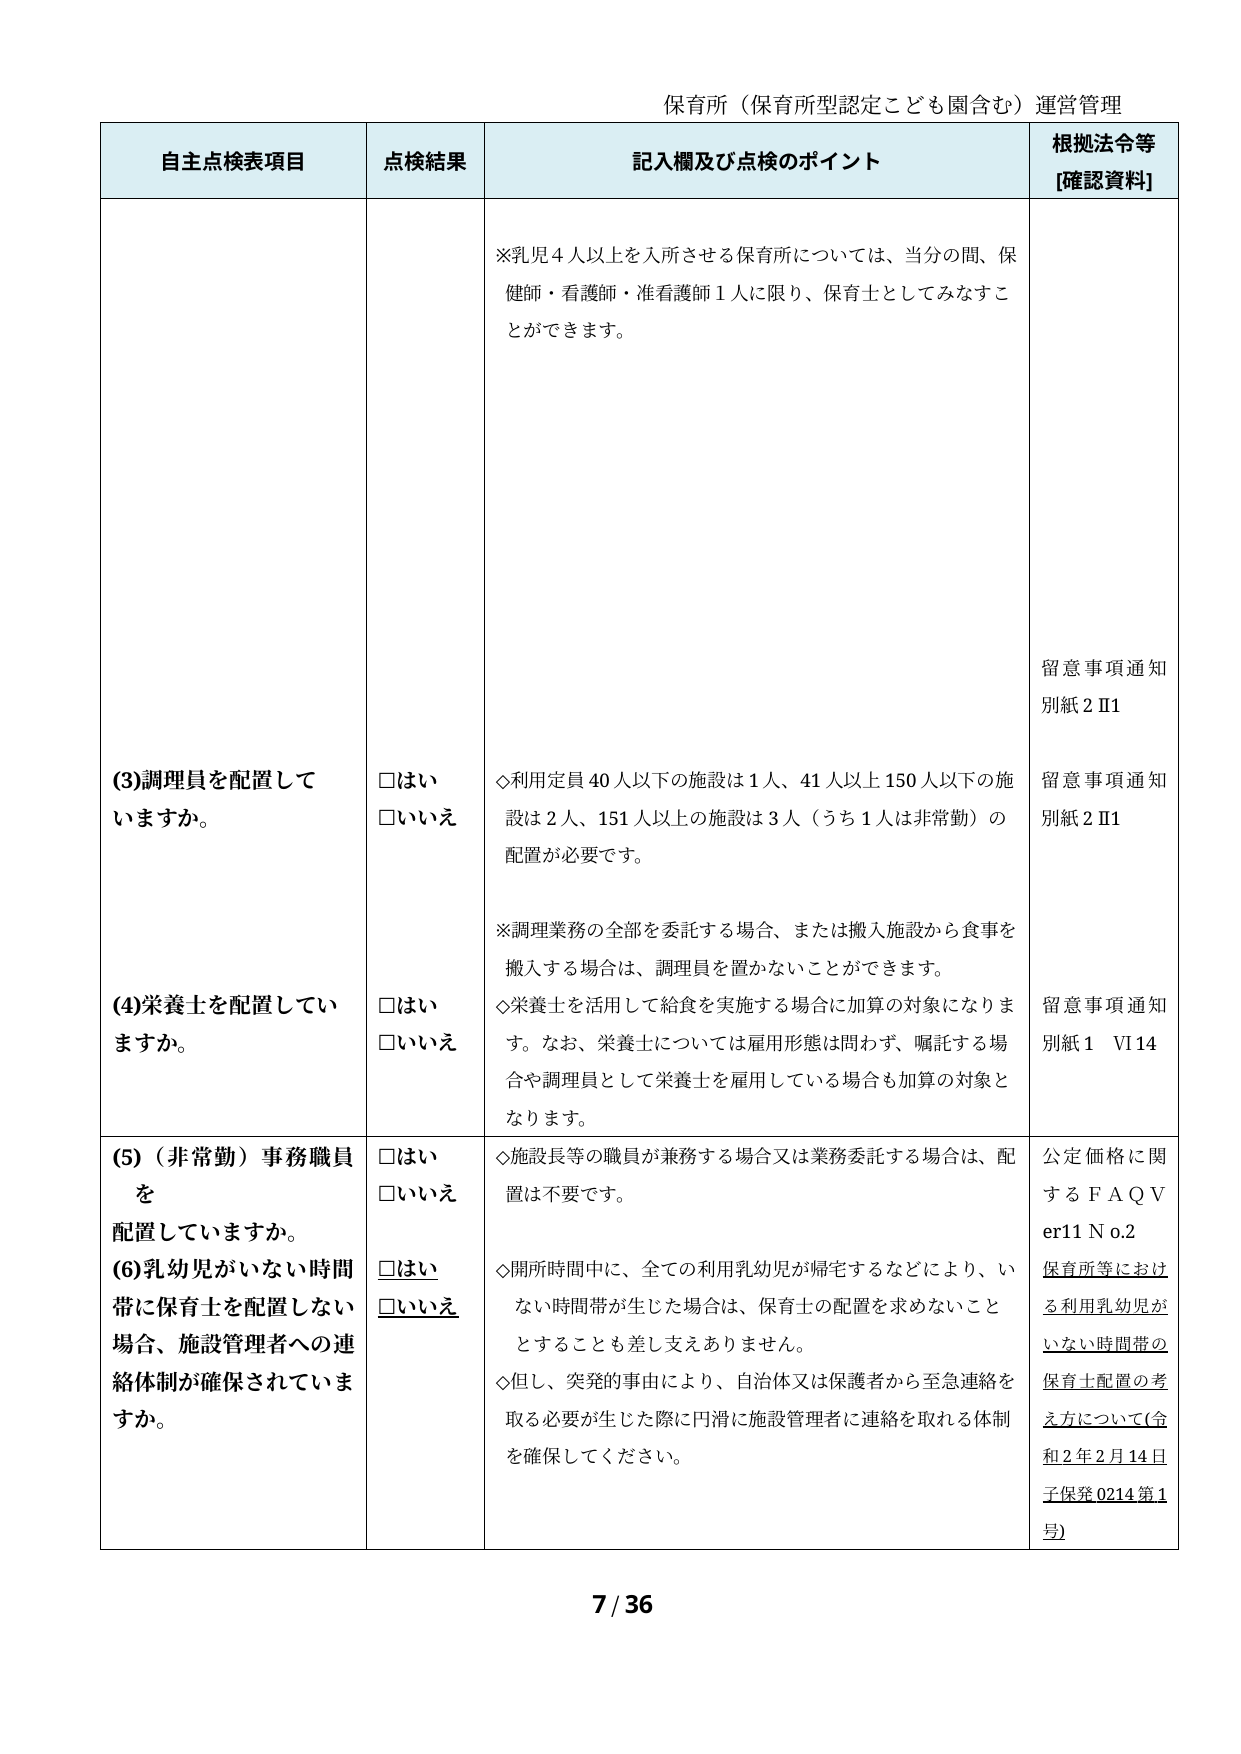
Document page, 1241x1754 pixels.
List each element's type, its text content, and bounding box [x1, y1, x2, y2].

table_cell はい いいえ [367, 761, 484, 986]
table_cell はい いいえ [367, 986, 484, 1136]
table_cell 留意事項通知別紙1 Ⅵ14 [1030, 986, 1178, 1136]
table_cell (6)乳幼児がいない時間帯に保育士を配置しない場合、施設管理者への連絡体制が確保されていますか。 [101, 1249, 366, 1549]
table_header 根拠法令等 [確認資料] [1030, 123, 1178, 198]
table_header 自主点検表項目 [101, 123, 366, 198]
table_cell (5)（非常勤）事務職員を 配置していますか。 [101, 1137, 366, 1249]
table_cell 留意事項通知別紙2 Ⅱ1 [1030, 199, 1178, 761]
table_header 記入欄及び点検のポイント [485, 123, 1029, 198]
table_cell ◇利用定員40人以下の施設は1人、41人以上150人以下の施設は2人、151人以上の施設は3人（うち1人は非常勤）の配置が必要です。 ※調理業務の全部を委託する場合、または搬入施設から食事を搬入する場合は、調理員を置かないことができます。 [485, 761, 1029, 986]
table_cell [101, 199, 366, 761]
table_cell はい いいえ [367, 1137, 484, 1249]
table_cell 公定価格に関するＦＡＱＶer11 Ｎo.2 [1030, 1137, 1178, 1249]
table_header 点検結果 [367, 123, 484, 198]
table_cell 留意事項通知別紙2 Ⅱ1 [1030, 761, 1178, 986]
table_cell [485, 199, 1029, 761]
table_cell ◇開所時間中に、全ての利用乳幼児が帰宅するなどにより、いない時間帯が生じた場合は、保育士の配置を求めないこととすることも差し支えありません。 ◇但し、突発的事由により、自治体又は保護者から至急連絡を取る必要が生じた際に円滑に施設管理者に連絡を取れる体制を確保してください。 [485, 1249, 1029, 1549]
table_cell [367, 199, 484, 761]
table_cell はい いいえ [367, 1249, 484, 1549]
table_cell 保育所等における利用乳幼児がいない時間帯の保育士配置の考え方について(令和2年2月14日子保発0214第1号) [1030, 1249, 1178, 1549]
table_cell (4)栄養士を配置してい ますか。 [101, 986, 366, 1136]
table_cell ◇施設長等の職員が兼務する場合又は業務委託する場合は、配置は不要です。 [485, 1137, 1029, 1249]
table_cell ◇栄養士を活用して給食を実施する場合に加算の対象になります。なお、栄養士については雇用形態は問わず、嘱託する場合や調理員として栄養士を雇用している場合も加算の対象となります。 [485, 986, 1029, 1136]
table_cell (3)調理員を配置して いますか。 [101, 761, 366, 986]
